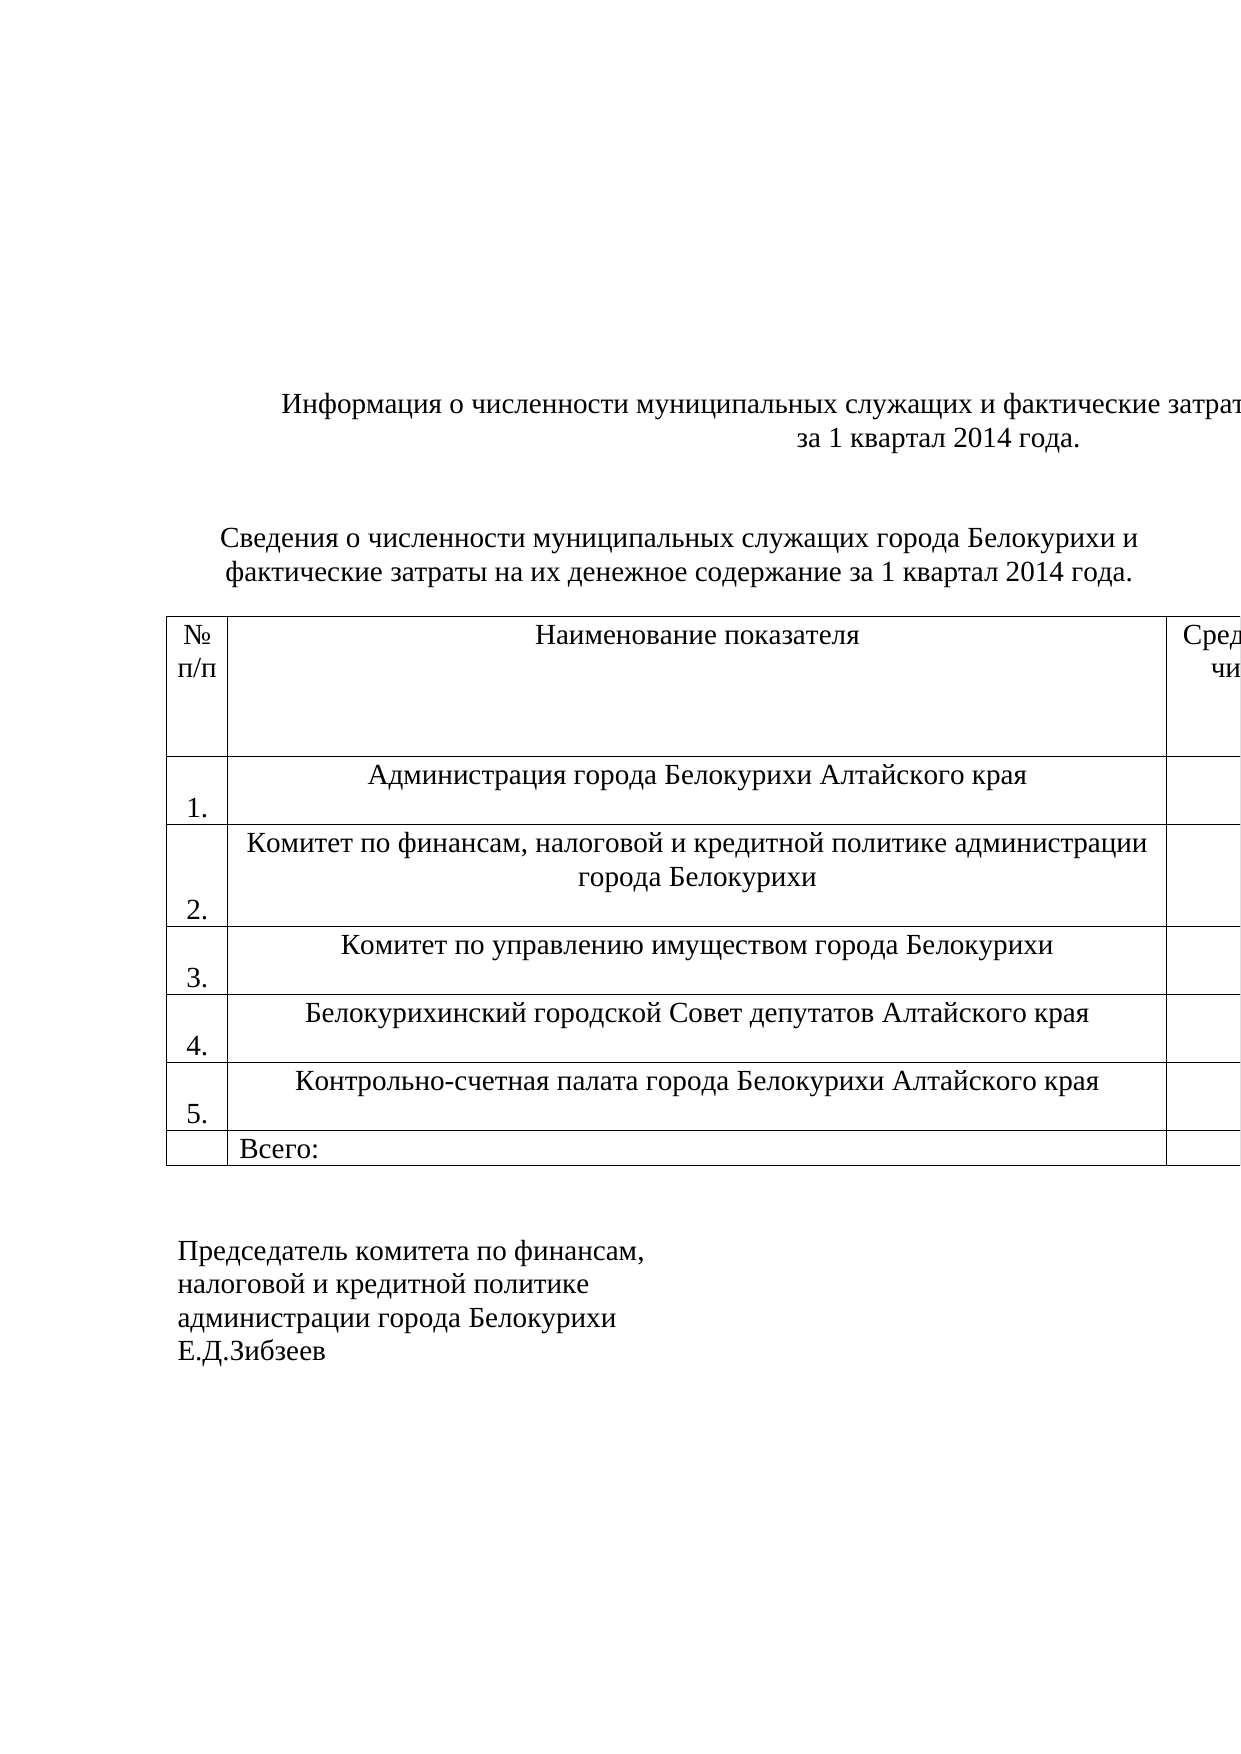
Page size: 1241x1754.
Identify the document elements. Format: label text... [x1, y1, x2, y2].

text налоговой и кредитной политике [177, 1266, 1181, 1300]
table_header № п/п [167, 617, 227, 756]
text Сведения о численности муниципальных служащих города Белокурихи и фактические затраты на их денежное содержание за 1 квартал 2014 года. [177, 521, 1181, 588]
text Председатель комитета по финансам, [177, 1233, 1181, 1266]
table_cell [167, 1131, 227, 1165]
table_cell 5 [1167, 927, 1240, 994]
text администрации города Белокурихи Е.Д.Зибзеев [177, 1300, 1181, 1367]
table_cell 7 [1167, 825, 1240, 926]
table_cell Всего: [228, 1131, 1166, 1165]
table_header Среднесписочная численность, (чел.) [1167, 617, 1240, 756]
table_cell 3. [167, 927, 227, 994]
table_cell 2. [167, 825, 227, 926]
table_header Наименование показателя [228, 617, 1166, 756]
table_cell 5. [167, 1063, 227, 1130]
table_cell Комитет по финансам, налоговой и кредитной политике администрации города Белокурихи [228, 825, 1166, 926]
table_cell 3 [1167, 995, 1240, 1062]
table_cell Комитет по управлению имуществом города Белокурихи [228, 927, 1166, 994]
table_cell Контрольно-счетная палата города Белокурихи Алтайского края [228, 1063, 1166, 1130]
table_cell Администрация города Белокурихи Алтайского края [228, 757, 1166, 824]
table_cell 48 [1167, 757, 1240, 824]
table_cell 66 [1167, 1131, 1240, 1165]
table_cell 3 [1167, 1063, 1240, 1130]
table_cell 4. [167, 995, 227, 1062]
table_cell 1. [167, 757, 227, 824]
table_header Информация о численности муниципальных служащих и фактические затраты на их денежное содержание за 1 квартал 2014 года. [192, 386, 1240, 487]
table_cell Белокурихинский городской Совет депутатов Алтайского края [228, 995, 1166, 1062]
